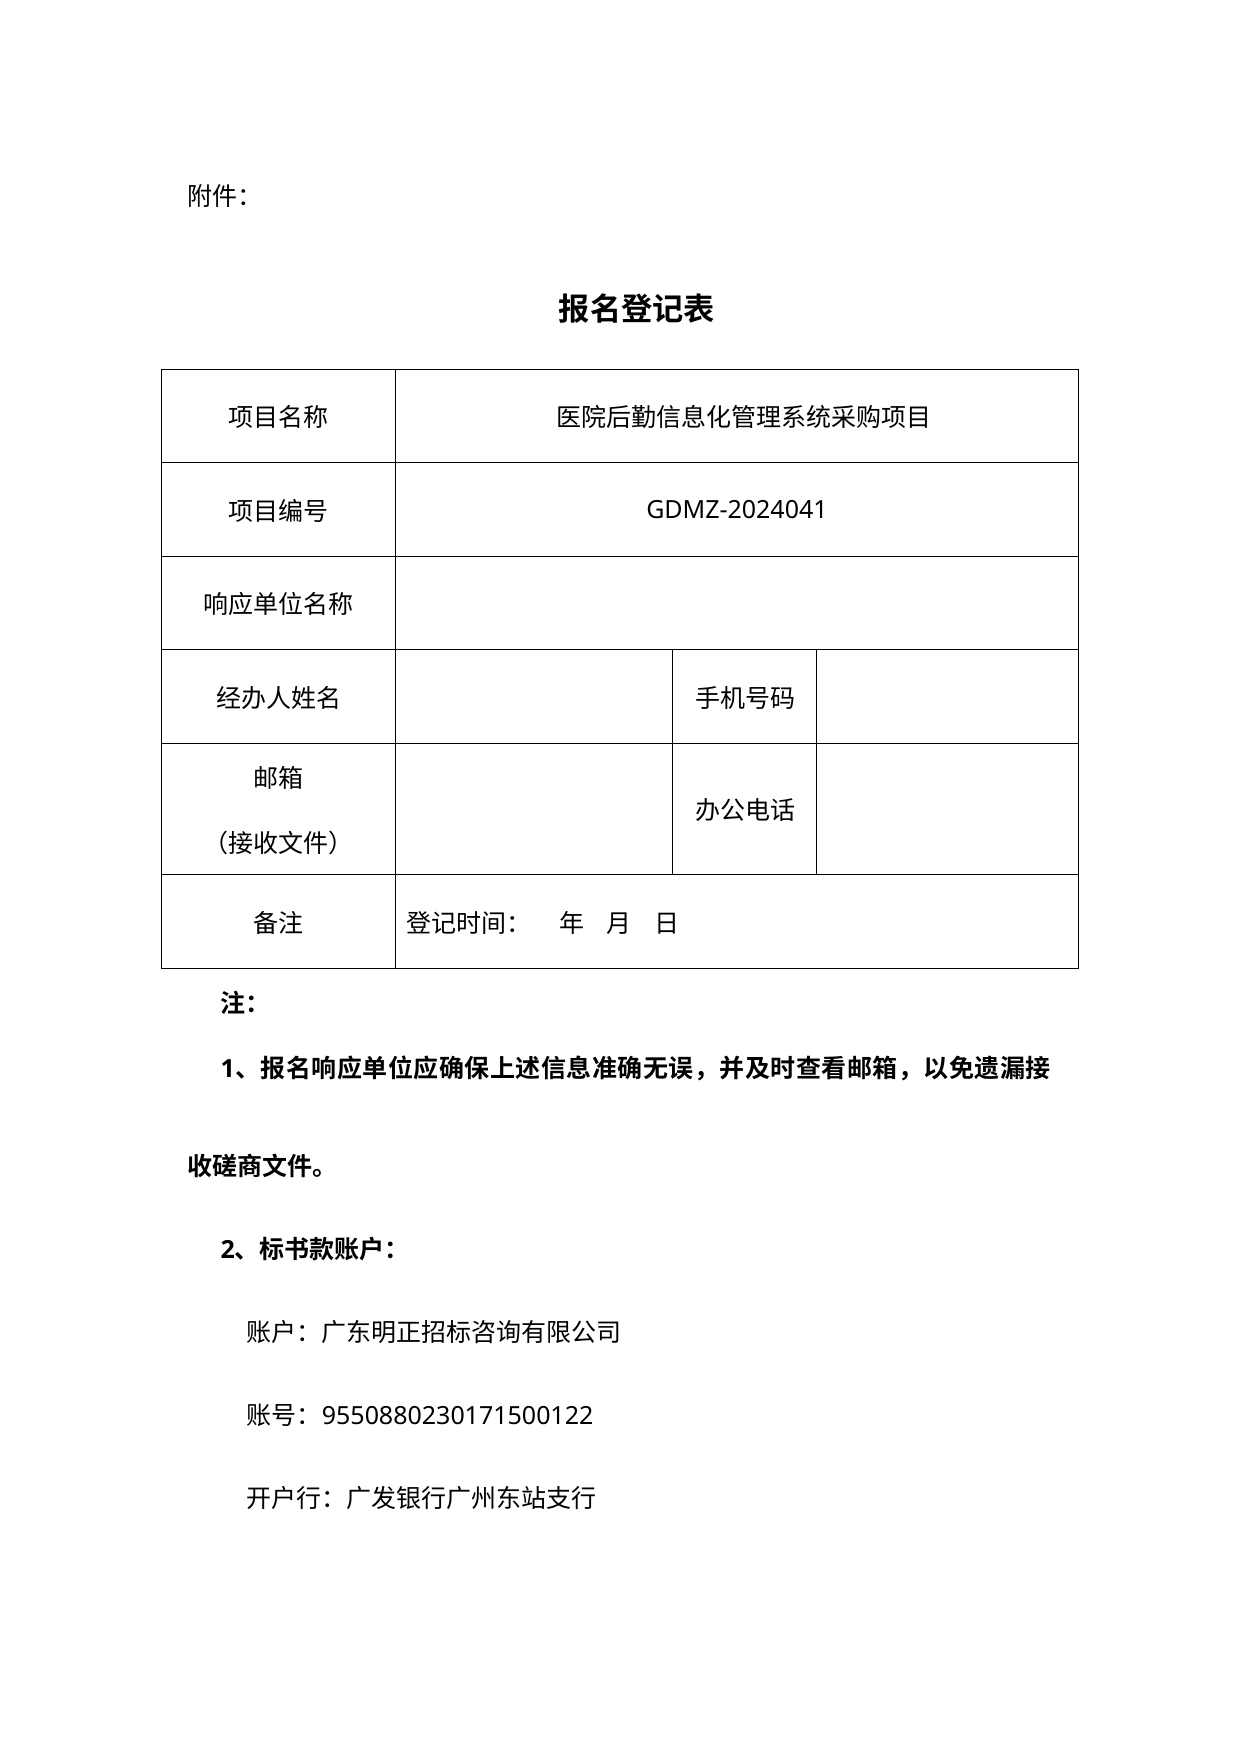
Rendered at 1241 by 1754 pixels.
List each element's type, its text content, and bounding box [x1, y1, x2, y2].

text 开户行：广发银行广州东站支行 [187, 1464, 1053, 1529]
text 1、报名响应单位应确保上述信息准确无误，并及时查看邮箱，以免遗漏接收磋商文件。 [187, 1034, 1053, 1197]
table_cell 项目编号 [162, 463, 395, 556]
table_cell [817, 650, 1078, 743]
text 2、标书款账户： [187, 1215, 1053, 1280]
text 账号：9550880230171500122 [187, 1381, 1053, 1446]
text 账户：广东明正招标咨询有限公司 [187, 1298, 1053, 1363]
table_cell 登记时间： 年 月 日 [396, 875, 1078, 968]
table_cell [817, 744, 1078, 874]
table_header 项目名称 [162, 370, 395, 462]
table_cell GDMZ-2024041 [396, 463, 1078, 556]
table_cell 办公电话 [673, 744, 816, 874]
table_cell [396, 744, 672, 874]
text 注： [187, 969, 1053, 1034]
table_cell [396, 650, 672, 743]
text 附件： [187, 162, 1053, 227]
table_cell [396, 557, 1078, 649]
table_cell 手机号码 [673, 650, 816, 743]
table_cell 经办人姓名 [162, 650, 395, 743]
text 报名登记表 [187, 274, 1053, 339]
table_cell 备注 [162, 875, 395, 968]
table_cell 响应单位名称 [162, 557, 395, 649]
table_cell 邮箱 （接收文件） [162, 744, 395, 874]
table_header 医院后勤信息化管理系统采购项目 [396, 370, 1078, 462]
